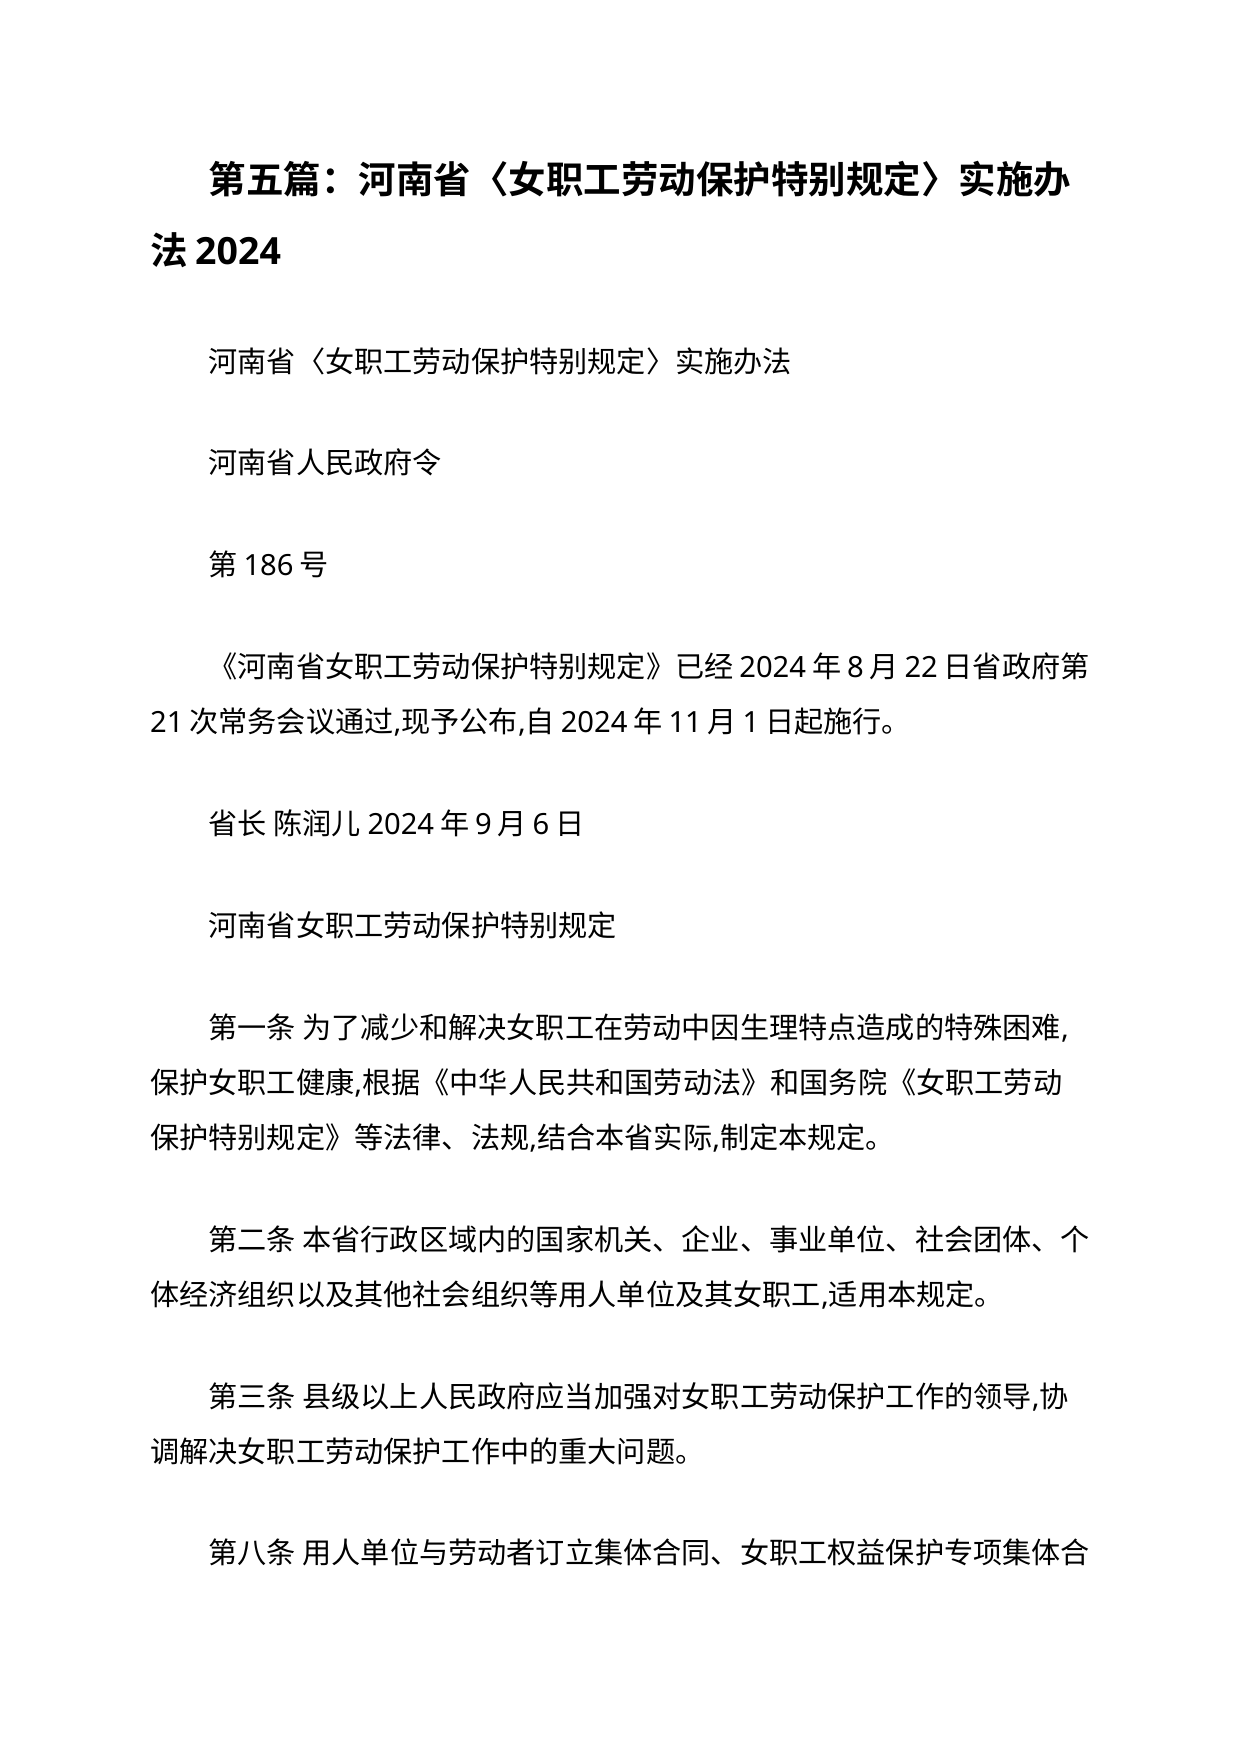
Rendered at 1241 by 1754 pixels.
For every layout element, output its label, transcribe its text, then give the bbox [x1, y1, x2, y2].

text 河南省〈女职工劳动保护特别规定〉实施办法 [150, 338, 1090, 380]
text 省长 陈润儿 2024年9月6日 [150, 801, 1090, 843]
text 第一条 为了减少和解决女职工在劳动中因生理特点造成的特殊困难,保护女职工健康,根据《中华人民共和国劳动法》和国务院《女职工劳动保护特别规定》等法律、法规,结合本省实际,制定本规定。 [150, 1004, 1090, 1157]
text 第186号 [150, 542, 1090, 584]
text 河南省人民政府令 [150, 440, 1090, 482]
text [150, 1530, 1090, 1572]
text 第三条 县级以上人民政府应当加强对女职工劳动保护工作的领导,协调解决女职工劳动保护工作中的重大问题。 [150, 1373, 1090, 1471]
text 第二条 本省行政区域内的国家机关、企业、事业单位、社会团体、个体经济组织以及其他社会组织等用人单位及其女职工,适用本规定。 [150, 1216, 1090, 1314]
text 第五篇：河南省〈女职工劳动保护特别规定〉实施办法2024 [150, 150, 1090, 275]
text 《河南省女职工劳动保护特别规定》已经2024年8月22日省政府第21次常务会议通过,现予公布,自2024年11月1日起施行。 [150, 644, 1090, 741]
text 河南省女职工劳动保护特别规定 [150, 903, 1090, 945]
